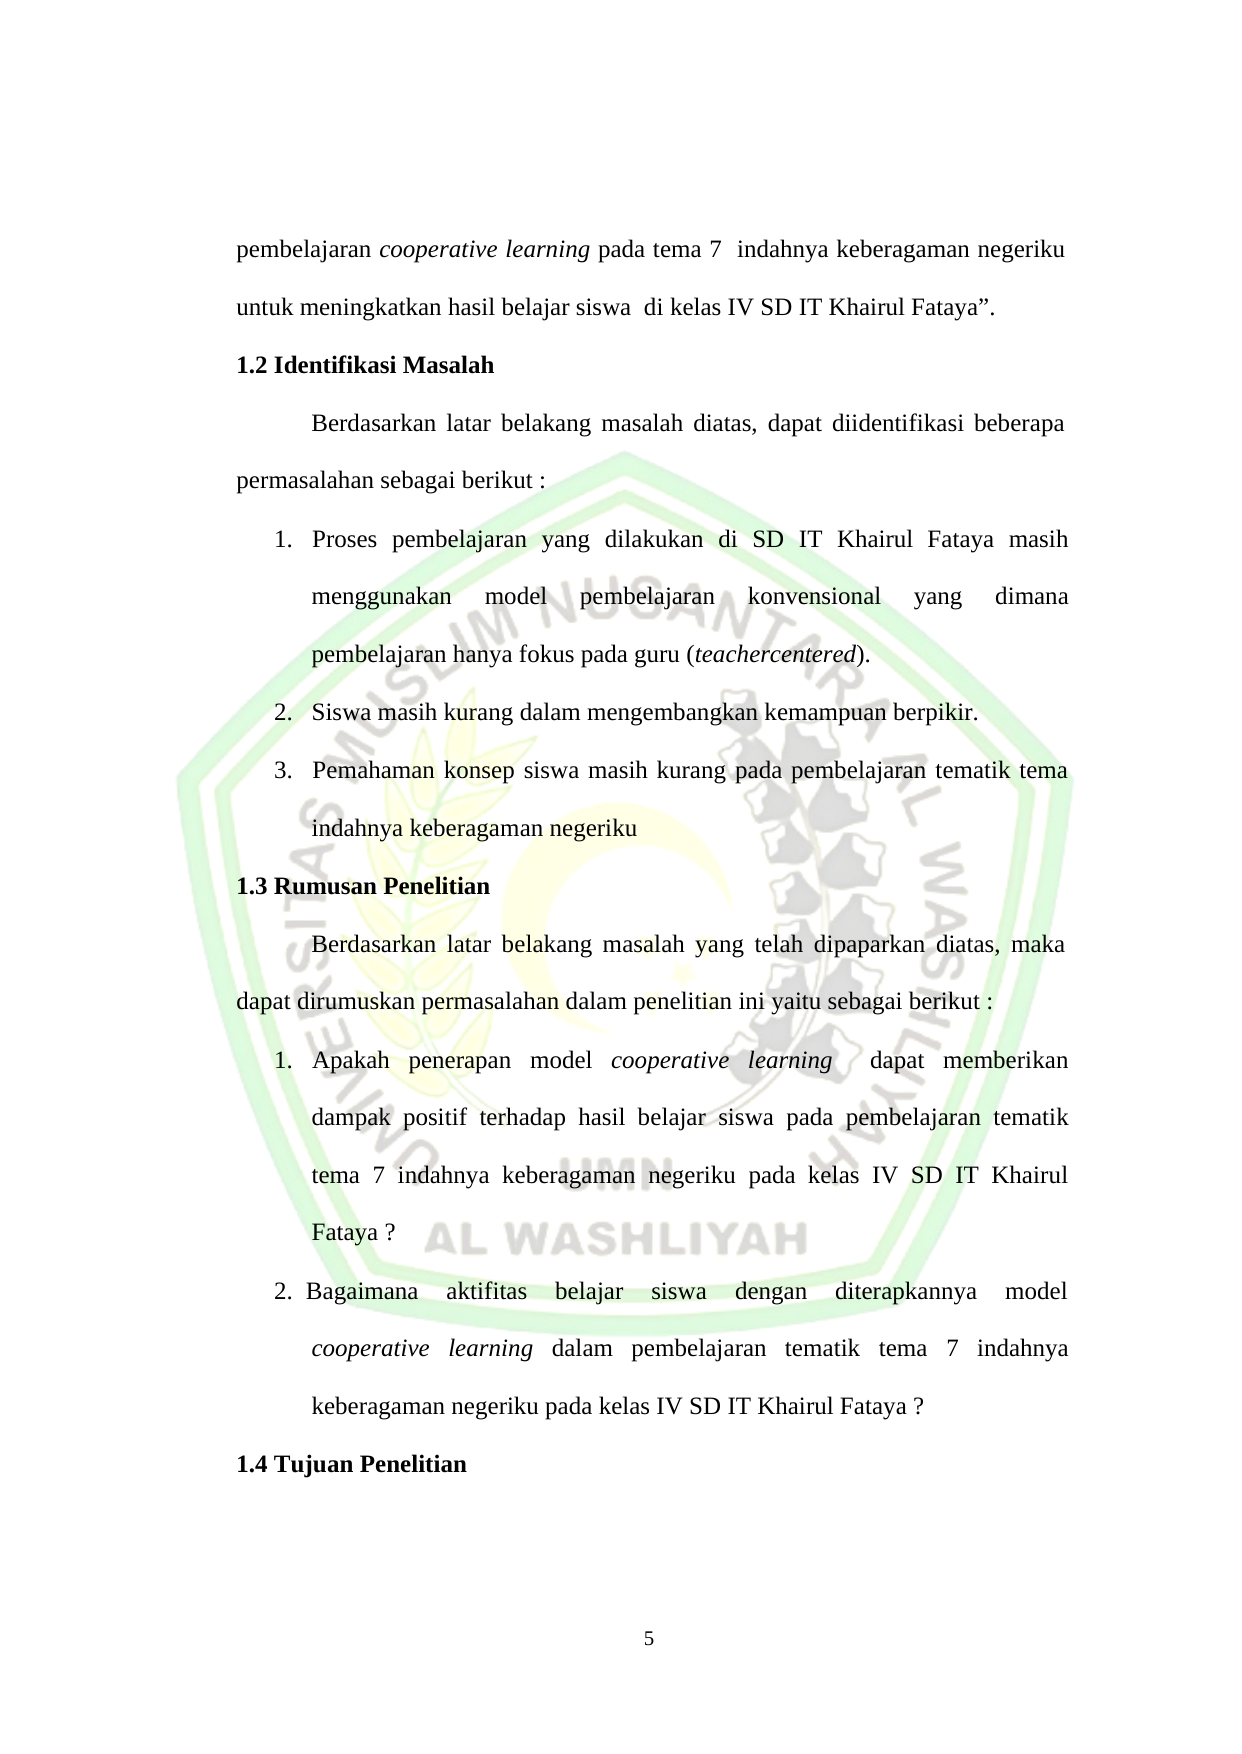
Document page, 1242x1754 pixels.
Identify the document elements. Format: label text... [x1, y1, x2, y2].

text Berdasarkan latar belakang masalah yang telah dipaparkan diatas, maka dapat dirumuskan permasalahan dalam penelitian ini yaitu sebagai berikut : [236, 929, 1069, 1015]
text 1. Proses pembelajaran yang dilakukan di SD IT Khairul Fataya masih menggunakan model pembelajaran konvensional yang dimana pembelajaran hanya fokus pada guru (teachercentered). [274, 524, 1069, 668]
text 1.4 Tujuan Penelitian [236, 1449, 1075, 1478]
text 1.2 Identifikasi Masalah [236, 350, 1075, 379]
text 2. Siswa masih kurang dalam mengembangkan kemampuan berpikir. [274, 697, 1075, 726]
text 3. Pemahaman konsep siswa masih kurang pada pembelajaran tematik tema indahnya keberagaman negeriku [274, 755, 1068, 841]
text pembelajaran cooperative learning pada tema 7 indahnya keberagaman negeriku untuk meningkatkan hasil belajar siswa di kelas IV SD IT Khairul Fataya”. [236, 234, 1068, 321]
text Berdasarkan latar belakang masalah diatas, dapat diidentifikasi beberapa permasalahan sebagai berikut : [236, 408, 1068, 494]
text 2. Bagaimana aktifitas belajar siswa dengan diterapkannya model cooperative learning dalam pembelajaran tematik tema 7 indahnya keberagaman negeriku pada kelas IV SD IT Khairul Fataya ? [274, 1276, 1069, 1419]
text 1.3 Rumusan Penelitian [236, 871, 1075, 900]
text 1. Apakah penerapan model cooperative learning dapat memberikan dampak positif terhadap hasil belajar siswa pada pembelajaran tematik tema 7 indahnya keberagaman negeriku pada kelas IV SD IT Khairul Fataya ? [274, 1045, 1069, 1246]
